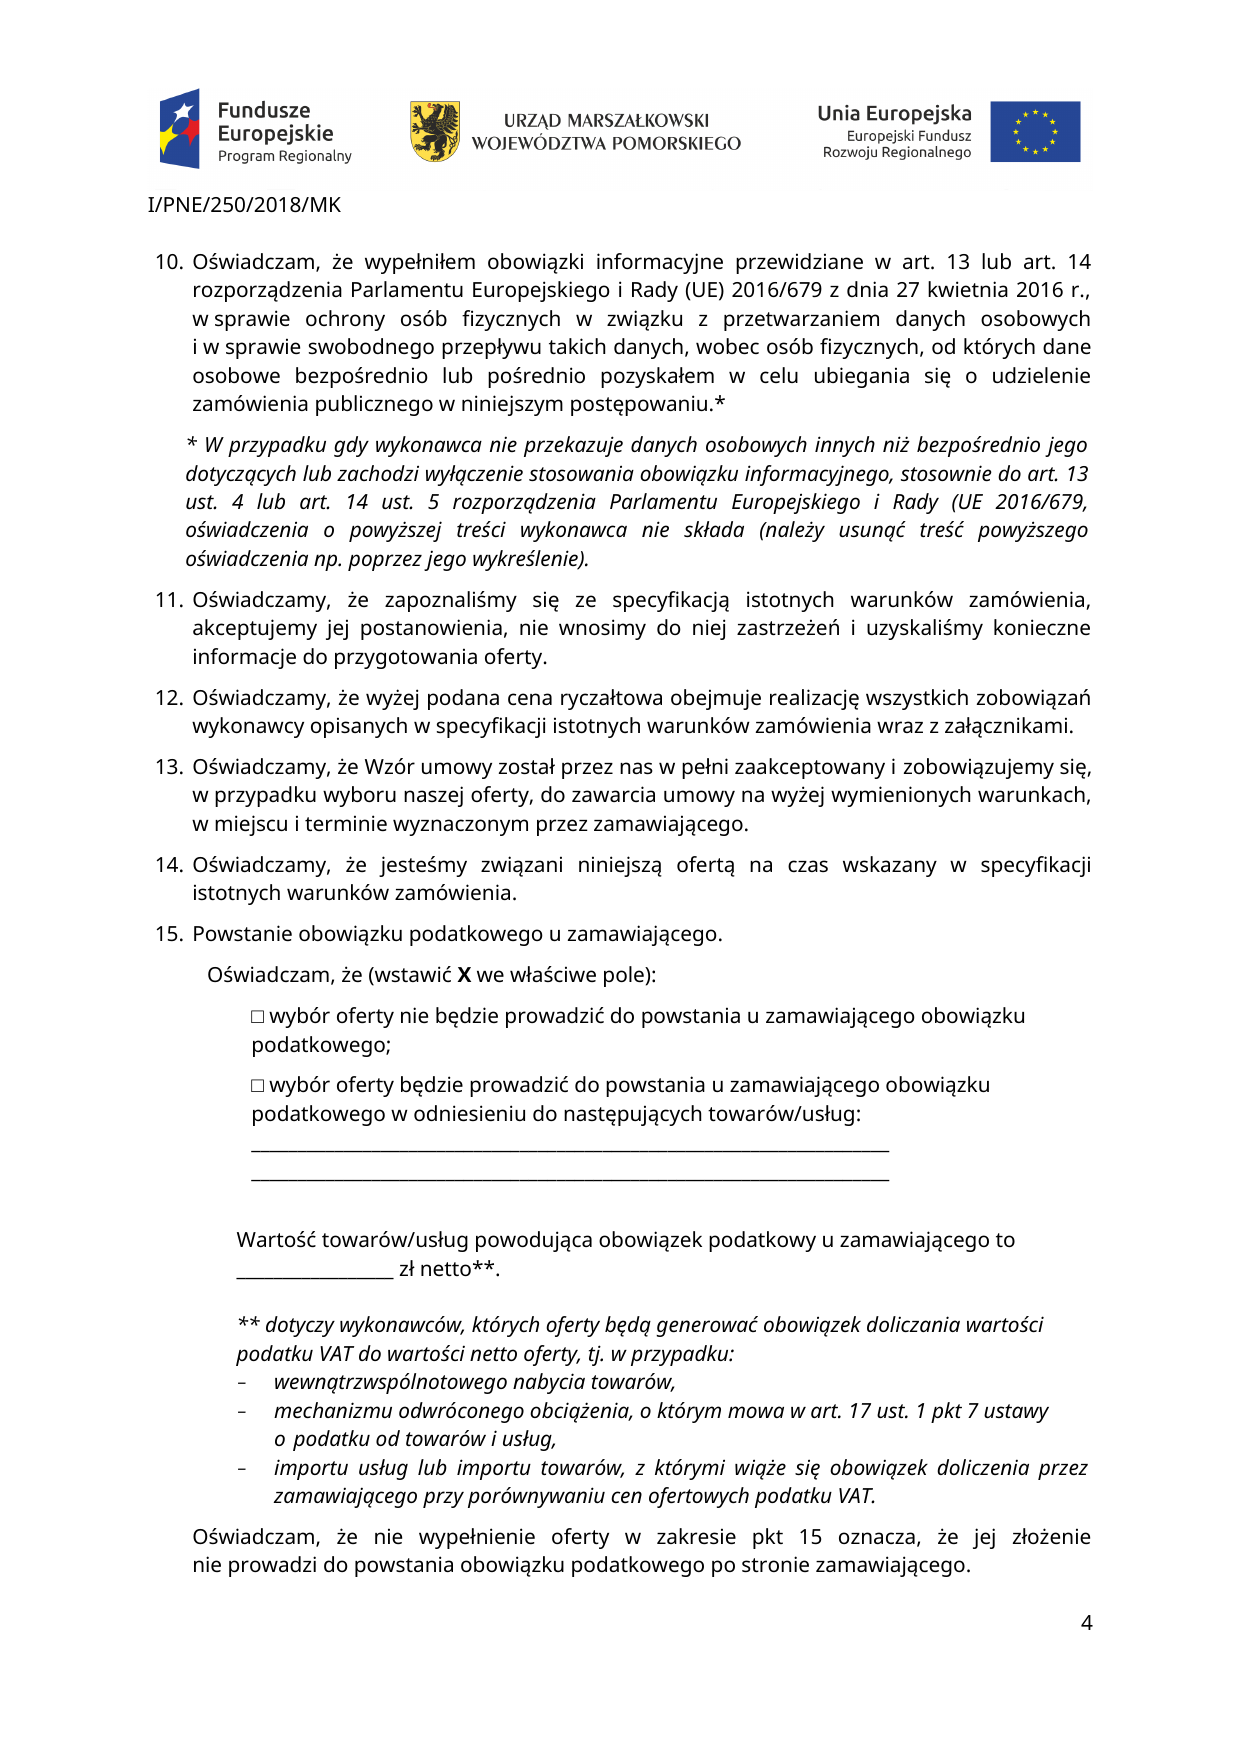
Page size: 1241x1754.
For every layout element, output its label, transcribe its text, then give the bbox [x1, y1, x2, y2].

list wewnątrzwspólnotowego nabycia towarów, [236, 1367, 1092, 1396]
text Wartość towarów/usług powodująca obowiązek podatkowy u zamawiającego to [236, 1225, 1092, 1254]
text Oświadczam, że (wstawić X we właściwe pole): [207, 960, 1092, 989]
list Oświadczamy, że wyżej podana cena ryczałtowa obejmuje realizację wszystkich zobowiązań wykonawcy opisanych w specyfikacji istotnych warunków zamówienia wraz z załącznikami. [154, 683, 1092, 740]
list mechanizmu odwróconego obciążenia, o którym mowa w art. 17 ust. 1 pkt 7 ustawy o podatku od towarów i usług, [236, 1396, 1092, 1453]
list Oświadczamy, że jesteśmy związani niniejszą ofertą na czas wskazany w specyfikacji istotnych warunków zamówienia. [154, 850, 1092, 907]
text _________________ zł netto**. ** dotyczy wykonawców, których oferty będą generować obowiązek doliczania wartości podatku VAT do wartości netto oferty, tj. w przypadku: [236, 1254, 1092, 1367]
text □ wybór oferty nie będzie prowadzić do powstania u zamawiającego obowiązku podatkowego; [251, 1001, 1092, 1058]
list * W przypadku gdy wykonawca nie przekazuje danych osobowych innych niż bezpośrednio jego dotyczących lub zachodzi wyłączenie stosowania obowiązku informacyjnego, stosownie do art. 13 ust. 4 lub art. 14 ust. 5 rozporządzenia Parlamentu Europejskiego i Rady (UE 2016/679, oświadczenia o powyższej treści wykonawca nie składa (należy usunąć treść powyższego oświadczenia np. poprzez jego wykreślenie). [185, 430, 1092, 572]
list importu usług lub importu towarów, z którymi wiąże się obowiązek doliczenia przez zamawiającego przy porównywaniu cen ofertowych podatku VAT. [236, 1453, 1092, 1510]
list Oświadczam, że wypełniłem obowiązki informacyjne przewidziane w art. 13 lub art. 14 rozporządzenia Parlamentu Europejskiego i Rady (UE) 2016/679 z dnia 27 kwietnia 2016 r., w sprawie ochrony osób fizycznych w związku z przetwarzaniem danych osobowych i w sprawie swobodnego przepływu takich danych, wobec osób fizycznych, od których dane osobowe bezpośrednio lub pośrednio pozyskałem w celu ubiegania się o udzielenie zamówienia publicznego w niniejszym postępowaniu.* [154, 247, 1092, 418]
text Oświadczam, że nie wypełnienie oferty w zakresie pkt 15 oznacza, że jej złożenie nie prowadzi do powstania obowiązku podatkowego po stronie zamawiającego. [192, 1522, 1092, 1579]
list Oświadczamy, że Wzór umowy został przez nas w pełni zaakceptowany i zobowiązujemy się, w przypadku wyboru naszej oferty, do zawarcia umowy na wyżej wymienionych warunkach, w miejscu i terminie wyznaczonym przez zamawiającego. [154, 752, 1092, 837]
picture [147, 88, 1093, 191]
text □ wybór oferty będzie prowadzić do powstania u zamawiającego obowiązku podatkowego w odniesieniu do następujących towarów/usług: _____________________________________________________________________ _____________________________________________________________________ [251, 1071, 1092, 1184]
list Powstanie obowiązku podatkowego u zamawiającego. [154, 919, 1092, 948]
list Oświadczamy, że zapoznaliśmy się ze specyfikacją istotnych warunków zamówienia, akceptujemy jej postanowienia, nie wnosimy do niej zastrzeżeń i uzyskaliśmy konieczne informacje do przygotowania oferty. [154, 585, 1092, 670]
